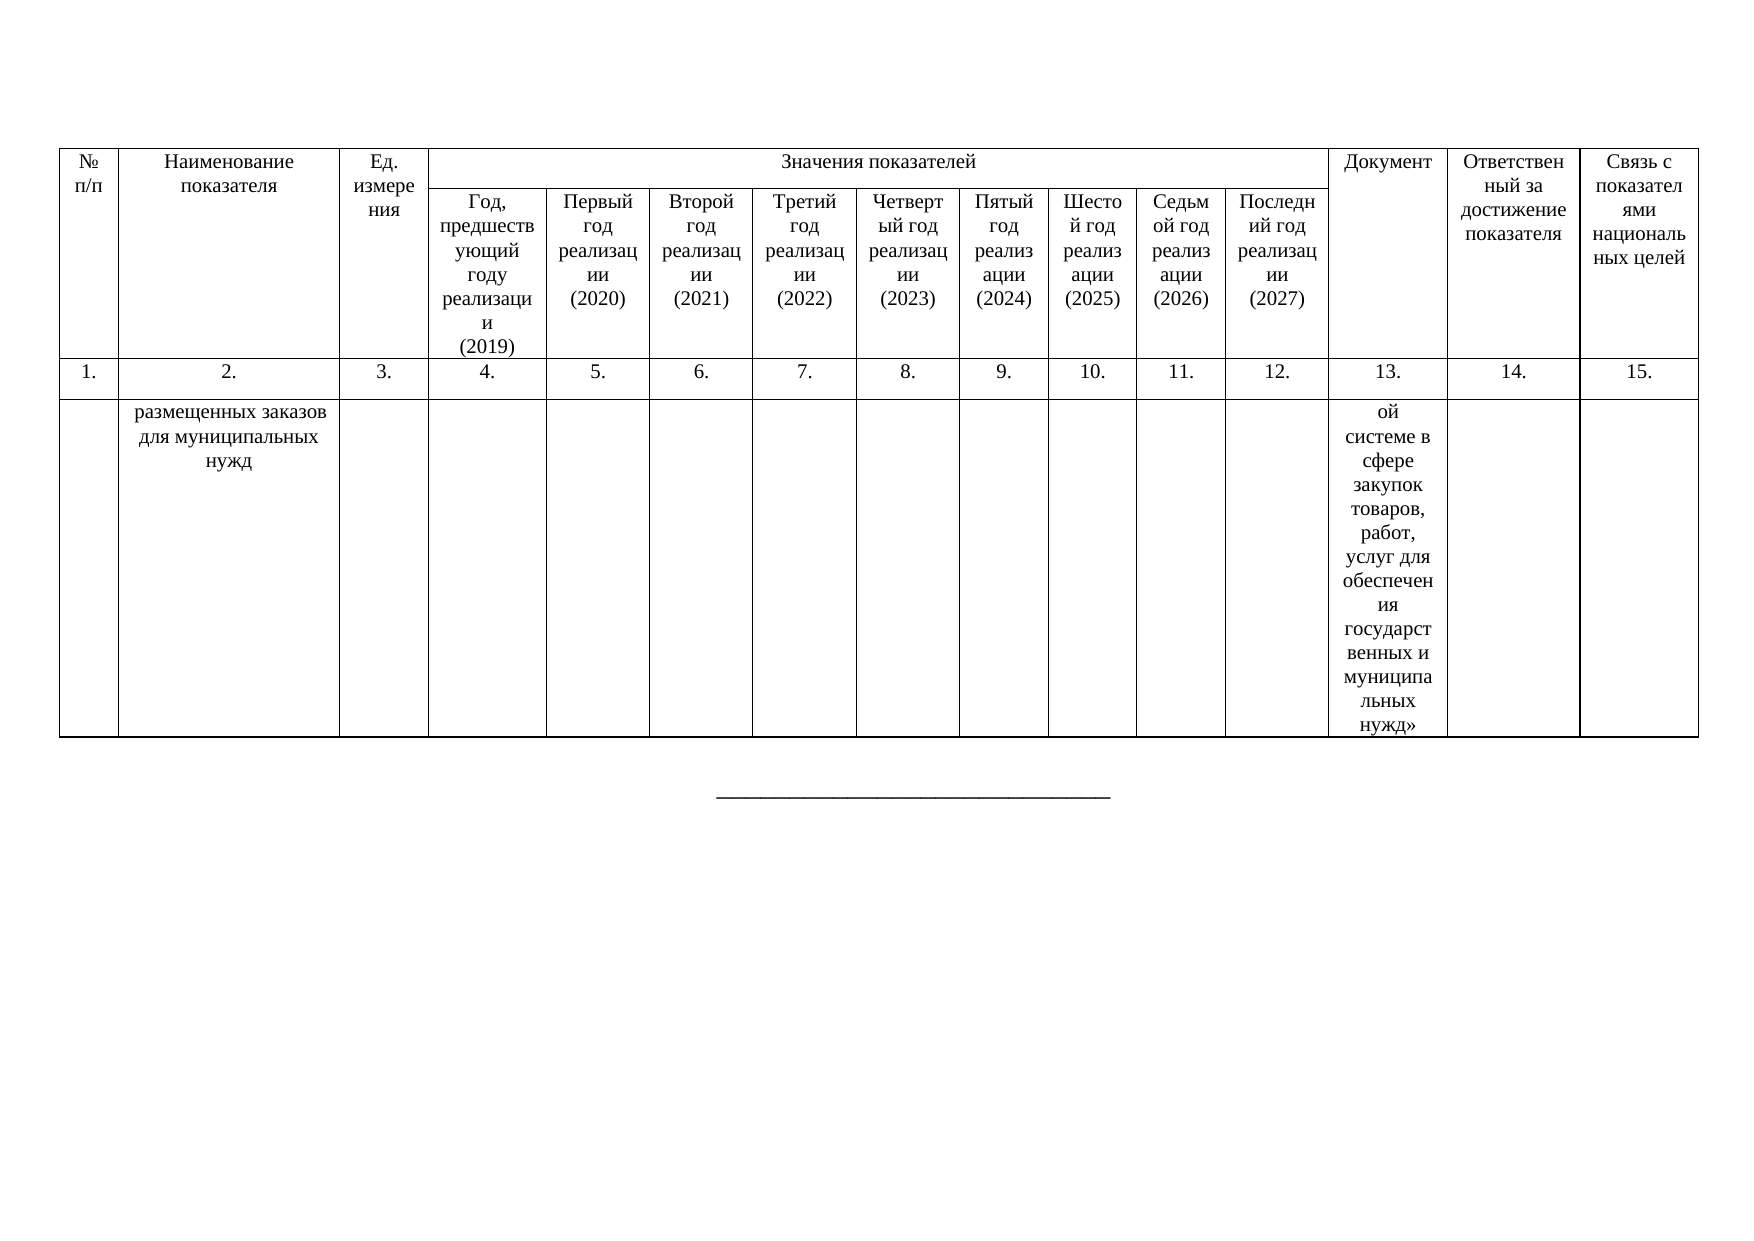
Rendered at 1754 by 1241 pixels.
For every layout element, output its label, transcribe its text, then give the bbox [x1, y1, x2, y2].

table_cell [1137, 400, 1225, 736]
table_cell 6. [650, 359, 752, 398]
table_cell Ед. измерения [340, 149, 428, 358]
text ___________________________ [118, 768, 1634, 802]
table_cell Наименование показателя [119, 149, 339, 358]
table_cell 15. [1581, 359, 1698, 398]
table_cell [340, 400, 428, 736]
table_cell [1049, 400, 1136, 736]
table_cell 3. [340, 359, 428, 398]
table_cell 7. [753, 359, 856, 398]
table_cell [60, 400, 118, 736]
table_cell [429, 400, 546, 736]
table_cell [753, 400, 856, 736]
table_cell 1. [60, 359, 118, 398]
table_cell размещенных заказов для муниципальных нужд [119, 400, 339, 736]
table_cell Пятый год реализации (2024) [960, 189, 1048, 358]
table_cell ой системе в сфере закупок товаров, работ, услуг для обеспечения государственных и муниципальных нужд» [1329, 400, 1447, 736]
table_cell [1581, 400, 1698, 736]
table_cell [960, 400, 1048, 736]
table_cell [650, 400, 752, 736]
table_cell Седьмой год реализации (2026) [1137, 189, 1225, 358]
table_cell 13. [1329, 359, 1447, 398]
table_cell [1226, 400, 1328, 736]
table_cell Первый год реализации (2020) [547, 189, 649, 358]
table_cell 14. [1448, 359, 1579, 398]
table_cell Год, предшествующий году реализации (2019) [429, 189, 546, 358]
table_cell № п/п [60, 149, 118, 358]
table_cell Ответственный за достижение показателя [1448, 149, 1579, 358]
table_cell 10. [1049, 359, 1136, 398]
table_cell 8. [857, 359, 959, 398]
table_cell [547, 400, 649, 736]
table_cell 9. [960, 359, 1048, 398]
table_cell Шестой год реализации (2025) [1049, 189, 1136, 358]
table_cell 2. [119, 359, 339, 398]
table_cell Второй год реализации (2021) [650, 189, 752, 358]
table_cell 4. [429, 359, 546, 398]
table_cell 11. [1137, 359, 1225, 398]
table_cell Четвертый год реализации (2023) [857, 189, 959, 358]
table_cell Документ [1329, 149, 1447, 358]
table_cell Значения показателей [429, 149, 1328, 188]
table_cell [1448, 400, 1579, 736]
table_cell 12. [1226, 359, 1328, 398]
table_cell Связь с показателями национальных целей [1581, 149, 1698, 358]
table_cell Третий год реализации (2022) [753, 189, 856, 358]
table_cell [857, 400, 959, 736]
table_cell Последний год реализации (2027) [1226, 189, 1328, 358]
table_cell 5. [547, 359, 649, 398]
